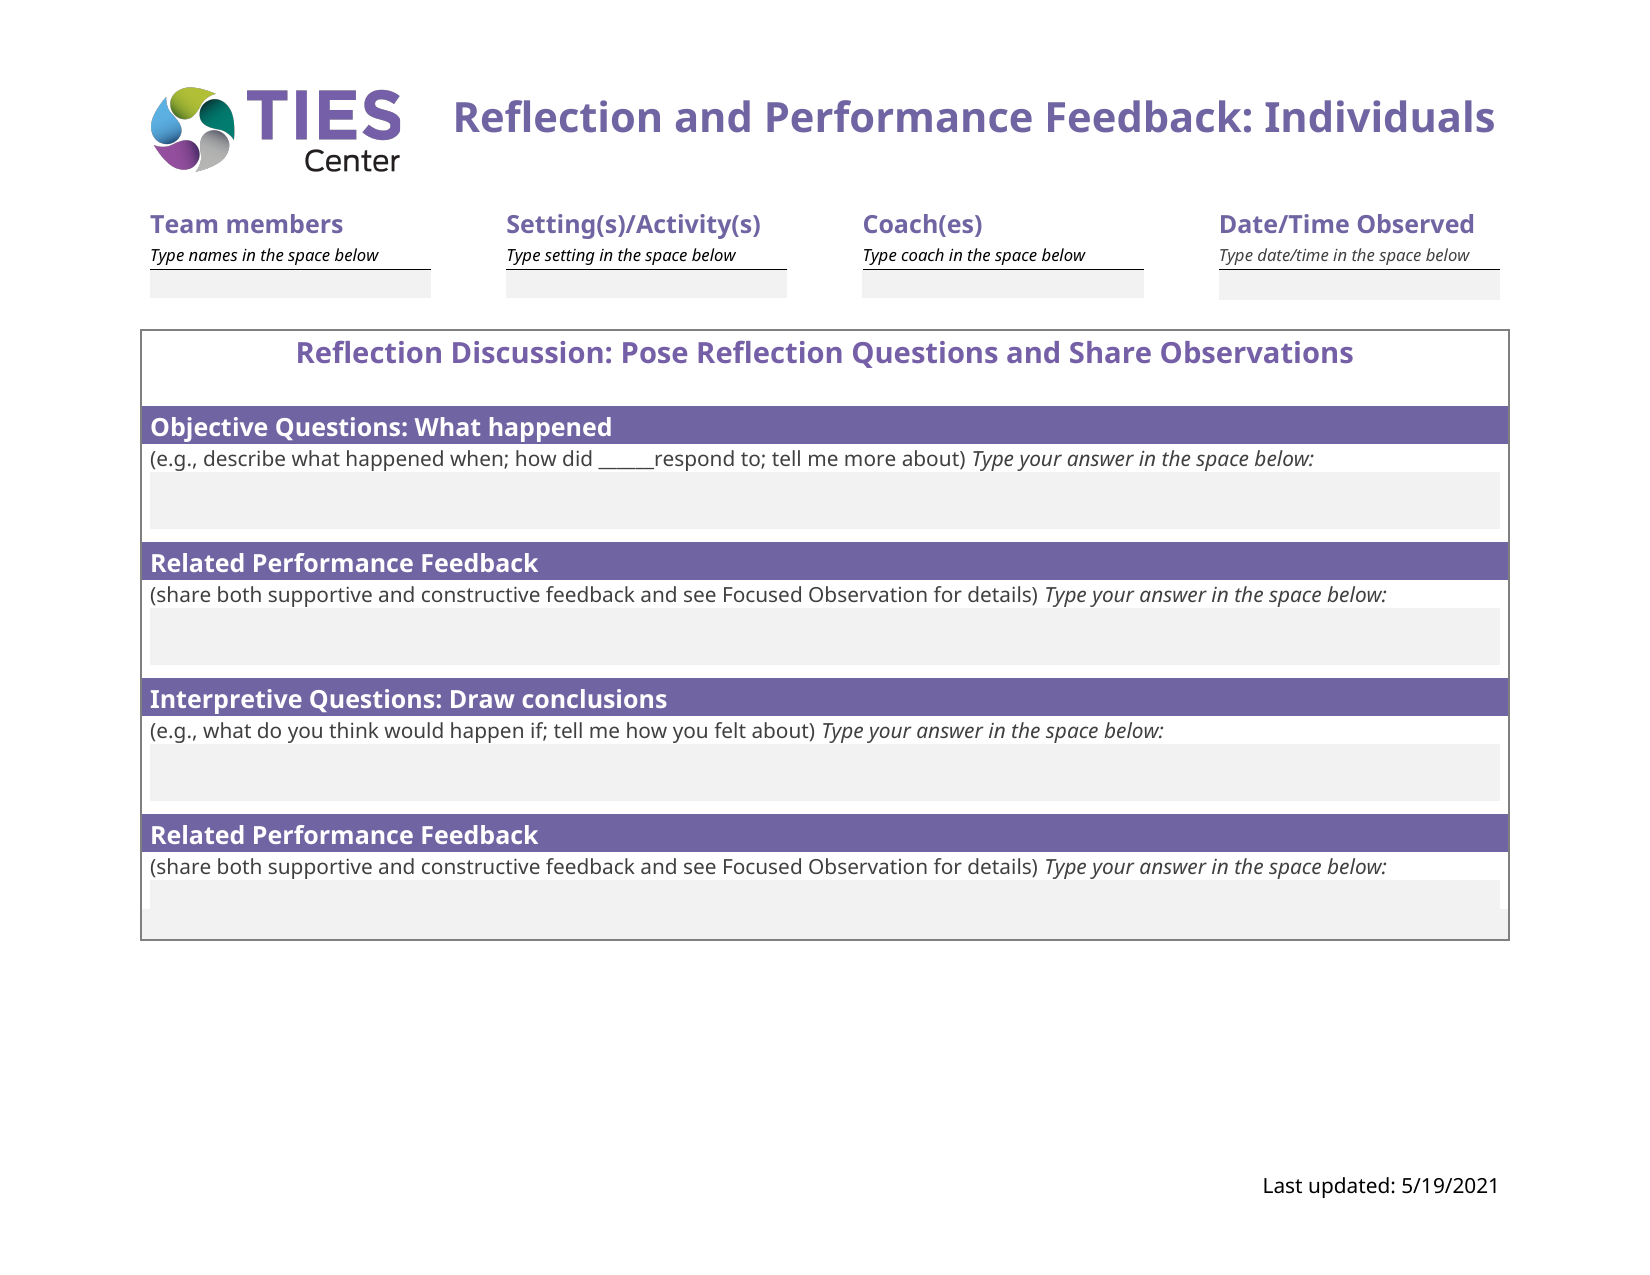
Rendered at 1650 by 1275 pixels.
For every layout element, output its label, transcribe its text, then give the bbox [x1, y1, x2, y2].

subtitle Setting(s)/Activity(s) [506, 207, 787, 244]
subtitle Type coach in the space below [862, 244, 1144, 270]
subtitle Reflection and Performance Feedback: Individuals [401, 87, 1500, 144]
subtitle Team members [150, 207, 431, 244]
subtitle Reflection Discussion: Pose Reflection Questions and Share Observations [142, 331, 1508, 372]
text (share both supportive and constructive feedback and see Focused Observation for details) Type your answer in the space below: [150, 852, 1500, 880]
subtitle Interpretive Questions: Draw conclusions [142, 678, 1508, 716]
subtitle Coach(es) [862, 207, 1144, 244]
subtitle Objective Questions: What happened [142, 406, 1508, 444]
text (e.g., describe what happened when; how did ______respond to; tell me more about) Type your answer in the space below: [150, 444, 1500, 472]
subtitle Type date/time in the space below [1219, 244, 1500, 269]
text (share both supportive and constructive feedback and see Focused Observation for details) Type your answer in the space below: [150, 580, 1500, 608]
text (e.g., what do you think would happen if; tell me how you felt about) Type your answer in the space below: [150, 716, 1500, 744]
subtitle Related Performance Feedback [142, 814, 1508, 852]
subtitle Related Performance Feedback [142, 542, 1508, 580]
subtitle Type setting in the space below [506, 244, 787, 269]
picture [151, 87, 401, 172]
subtitle Date/Time Observed [1219, 207, 1500, 244]
subtitle Type names in the space below [150, 244, 431, 269]
